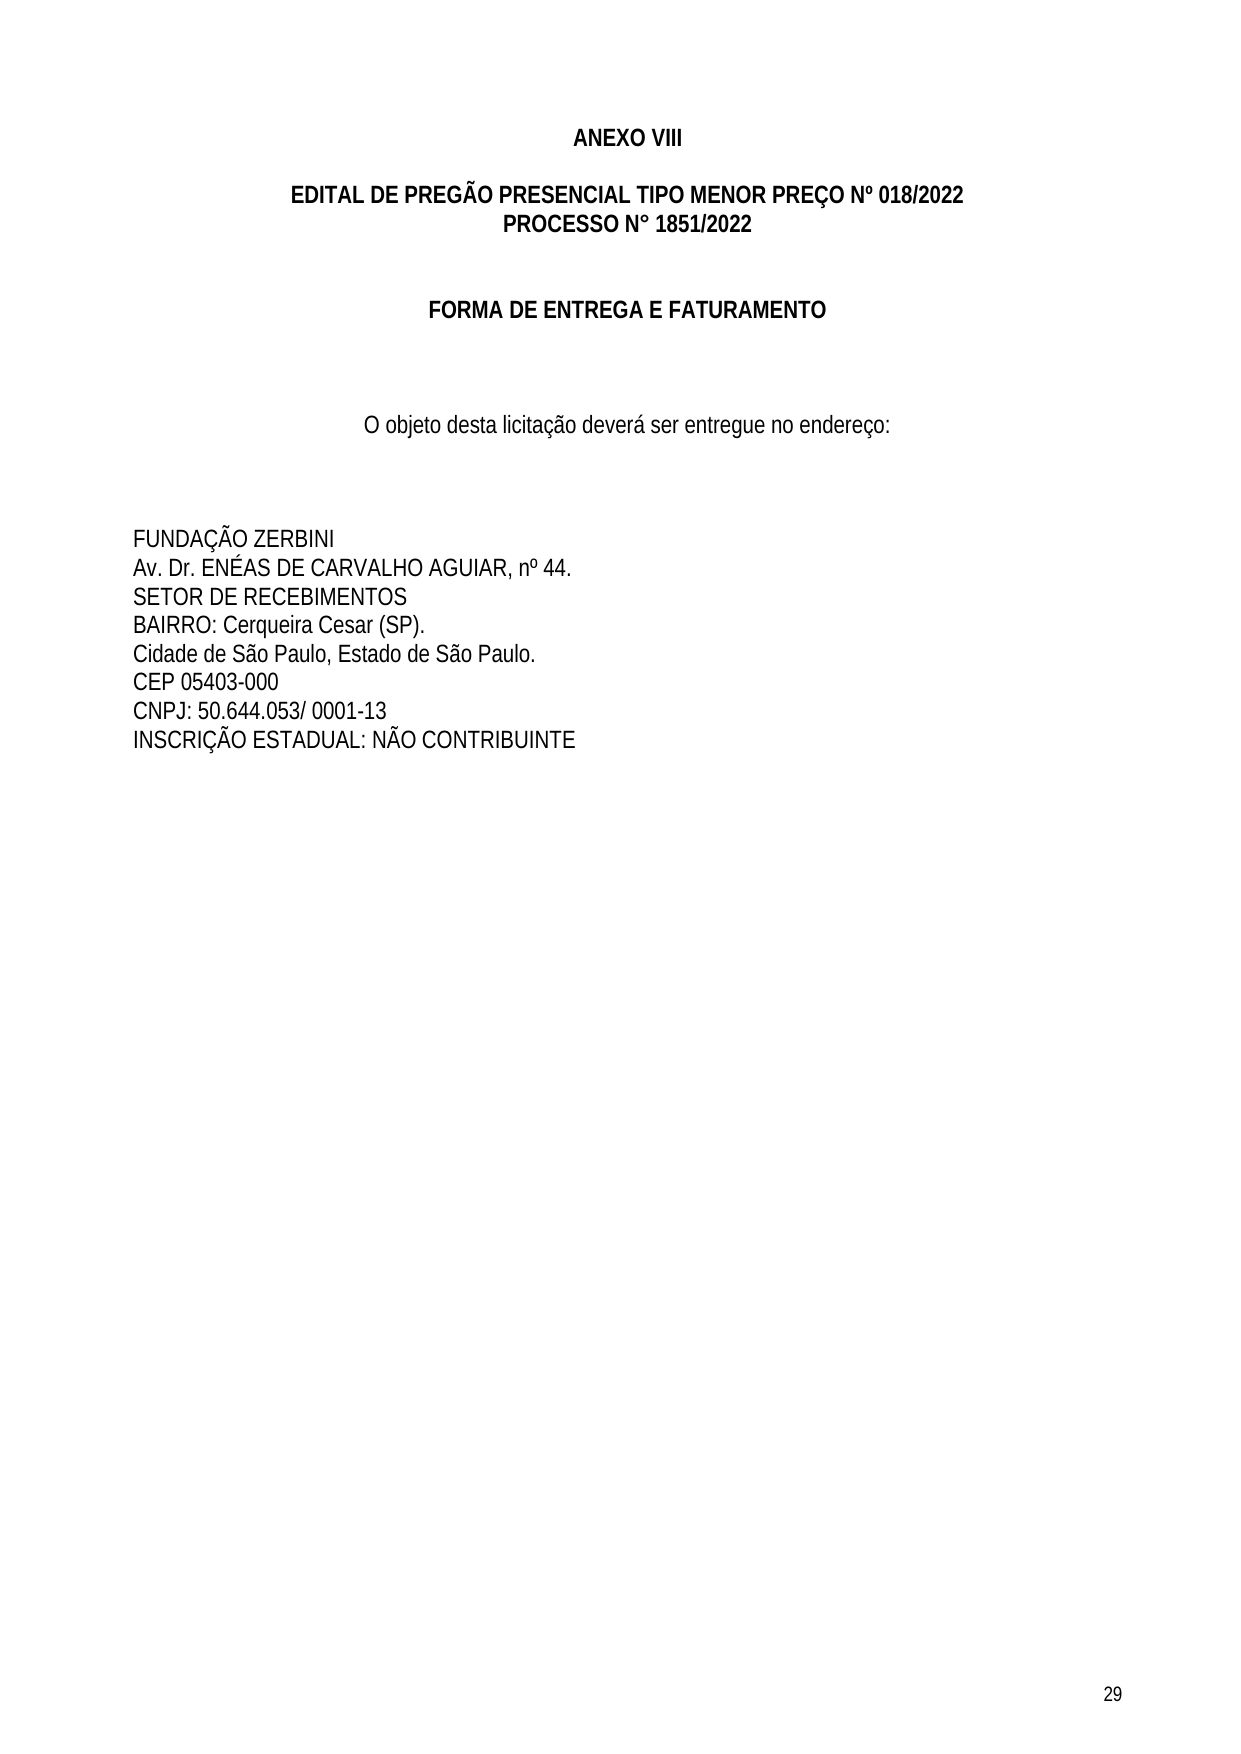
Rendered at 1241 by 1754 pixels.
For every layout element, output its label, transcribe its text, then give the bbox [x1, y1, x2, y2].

text EDITAL DE PREGÃO PRESENCIAL TIPO MENOR PREÇO Nº 018/2022 [133, 180, 1122, 209]
text INSCRIÇÃO ESTADUAL: NÃO CONTRIBUINTE [133, 725, 1122, 753]
text FUNDAÇÃO ZERBINI [133, 524, 1122, 553]
text Cidade de São Paulo, Estado de São Paulo. [133, 639, 1122, 667]
text CNPJ: 50.644.053/ 0001-13 [133, 696, 1122, 725]
text SETOR DE RECEBIMENTOS [133, 581, 1122, 610]
text ANEXO VIII [133, 123, 1122, 152]
text PROCESSO N° 1851/2022 [133, 209, 1122, 238]
text CEP 05403-000 [133, 667, 1122, 696]
text BAIRRO: Cerqueira Cesar (SP). [133, 610, 1122, 639]
text O objeto desta licitação deverá ser entregue no endereço: [133, 409, 1122, 438]
text Av. Dr. ENÉAS DE CARVALHO AGUIAR, nº 44. [133, 553, 1122, 581]
text FORMA DE ENTREGA E FATURAMENTO [133, 295, 1122, 324]
